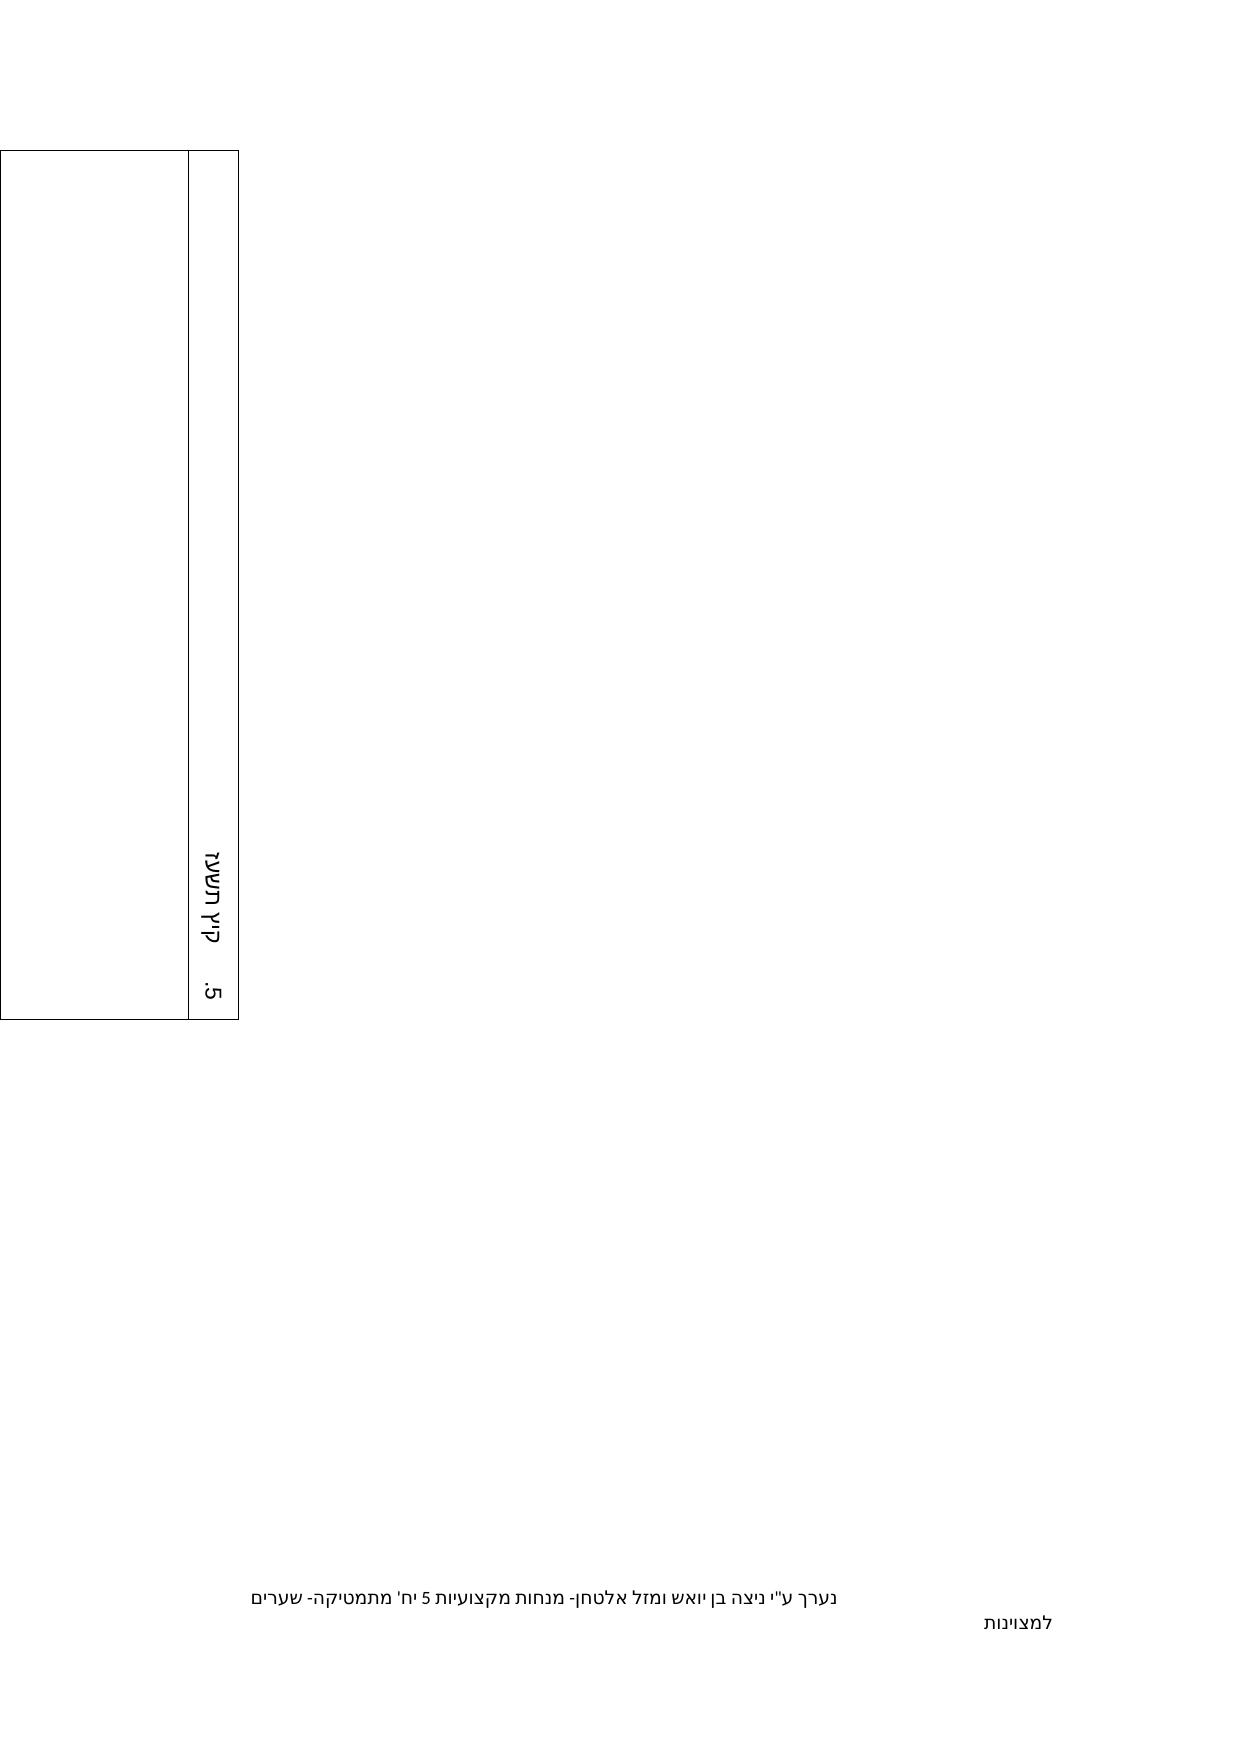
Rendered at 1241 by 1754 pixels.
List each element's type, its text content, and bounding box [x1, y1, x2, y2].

table_cell קיץ תשעז [189, 151, 238, 1018]
